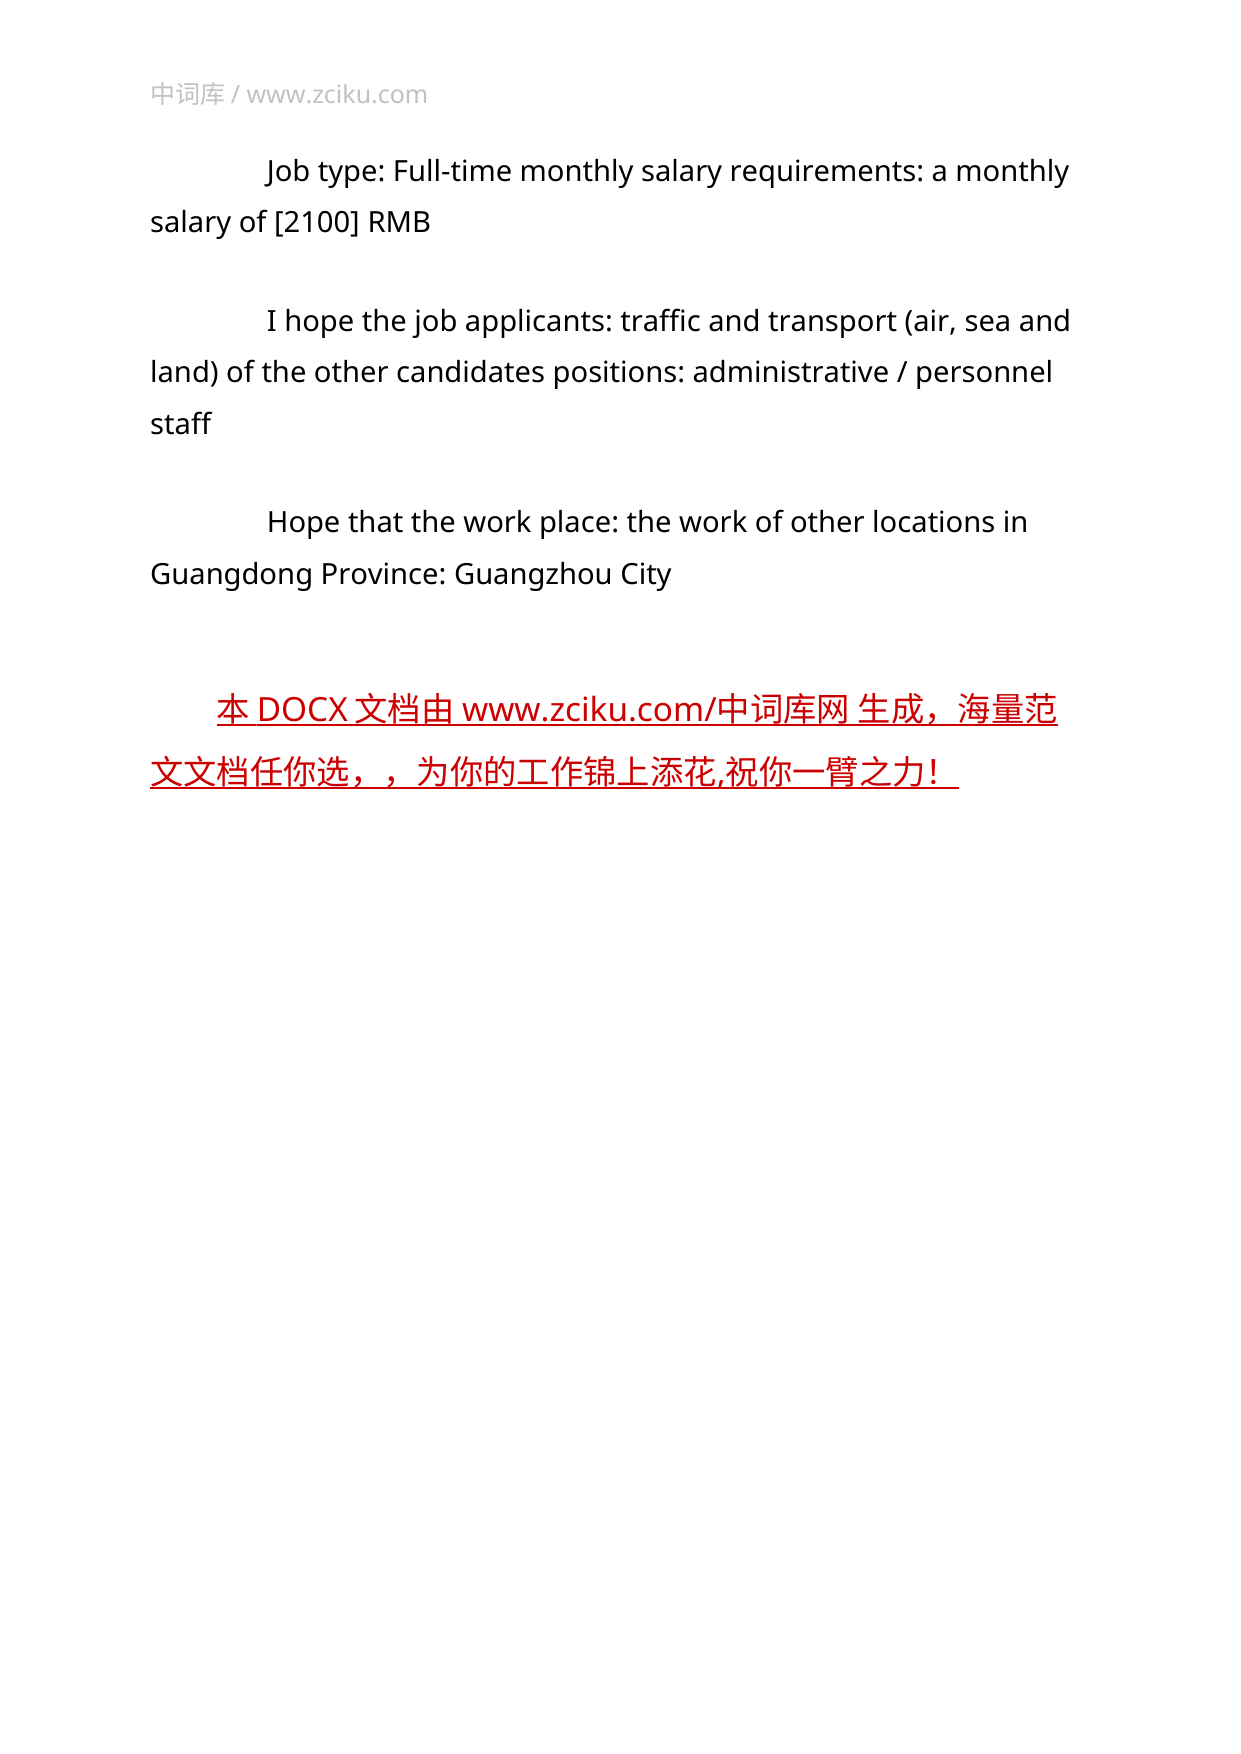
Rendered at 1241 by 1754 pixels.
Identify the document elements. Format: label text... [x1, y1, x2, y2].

text Hope that the work place: the work of other locations in Guangdong Province: Guangzhou City [150, 502, 1090, 593]
text I hope the job applicants: traffic and transport (air, sea and land) of the other candidates positions: administrative / personnel staff [150, 300, 1090, 443]
text Job type: Full-time monthly salary requirements: a monthly salary of [2100] RMB [150, 150, 1090, 241]
text 本DOCX文档由 www.zciku.com/中词库网 生成，海量范文文档任你选，，为你的工作锦上添花,祝你一臂之力！ [150, 683, 1090, 794]
